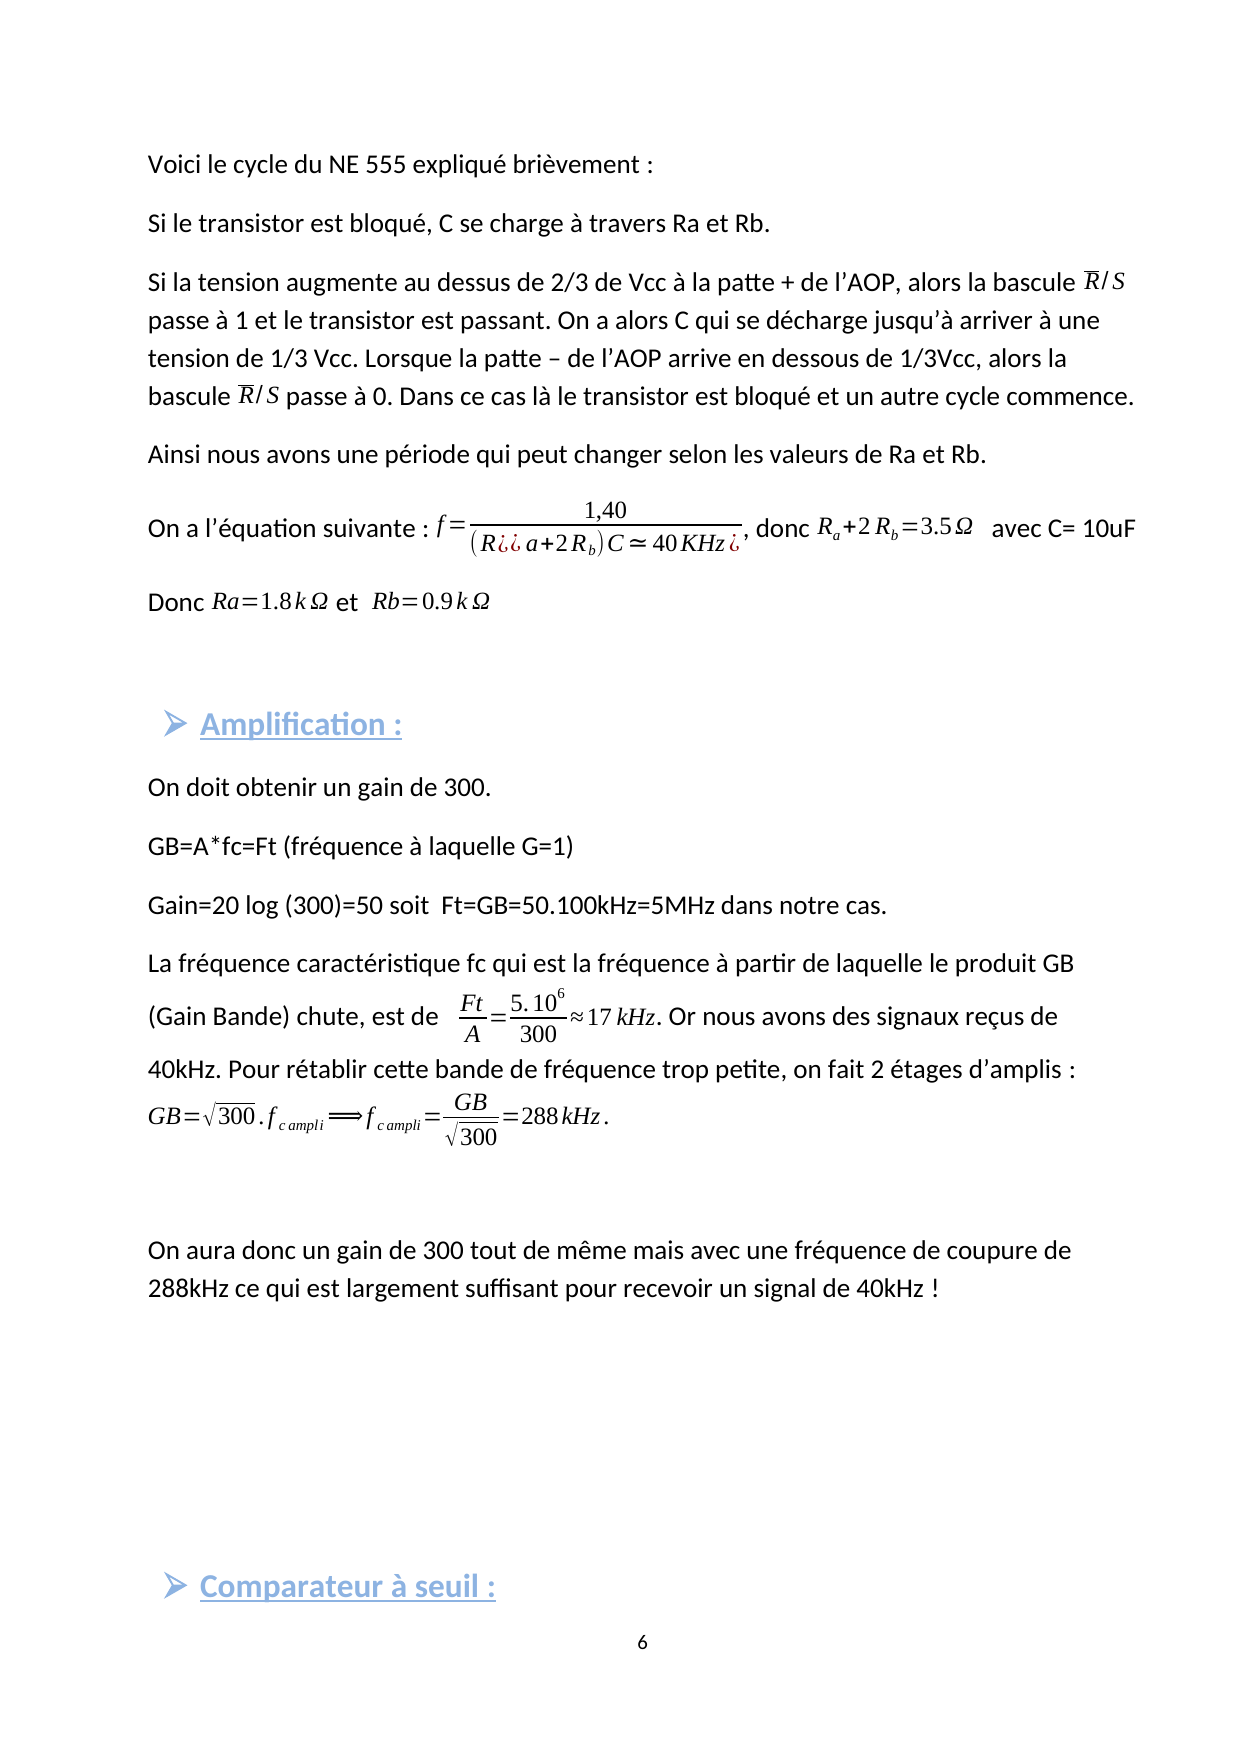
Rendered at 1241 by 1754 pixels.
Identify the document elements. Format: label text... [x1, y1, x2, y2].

text GB=A*fc=Ft (fréquence à laquelle G=1) [148, 829, 1137, 862]
text Donc et [148, 585, 1137, 618]
text On a l’équation suivante : , donc avec C= 10uF [148, 496, 1137, 559]
text Gain=20 log (300)=50 soit Ft=GB=50.100kHz=5MHz dans notre cas. [148, 888, 1137, 921]
text Si le transistor est bloqué, C se charge à travers Ra et Rb. [148, 206, 1137, 239]
text On doit obtenir un gain de 300. [148, 770, 1137, 803]
text Ainsi nous avons une période qui peut changer selon les valeurs de Ra et Rb. [148, 438, 1137, 471]
picture [52, 1523, 1188, 1754]
text On aura donc un gain de 300 tout de même mais avec une fréquence de coupure de 288kHz ce qui est largement suffisant pour recevoir un signal de 40kHz ! [148, 1233, 1137, 1304]
text Voici le cycle du NE 555 expliqué brièvement : [148, 148, 1137, 181]
text La fréquence caractéristique fc qui est la fréquence à partir de laquelle le produit GB (Gain Bande) chute, est de . Or nous avons des signaux reçus de 40kHz. Pour rétablir cette bande de fréquence trop petite, on fait 2 étages d’amplis : [148, 947, 1137, 1150]
text Si la tension augmente au dessus de 2/3 de Vcc à la patte + de l’AOP, alors la bascule passe à 1 et le transistor est passant. On a alors C qui se décharge jusqu’à arriver à une tension de 1/3 Vcc. Lorsque la patte – de l’AOP arrive en dessous de 1/3Vcc, alors la bascule passe à 0. Dans ce cas là le transistor est bloqué et un autre cycle commence. [148, 265, 1137, 412]
list Amplification : [162, 703, 1137, 743]
list Comparateur à seuil : [162, 1565, 1137, 1606]
